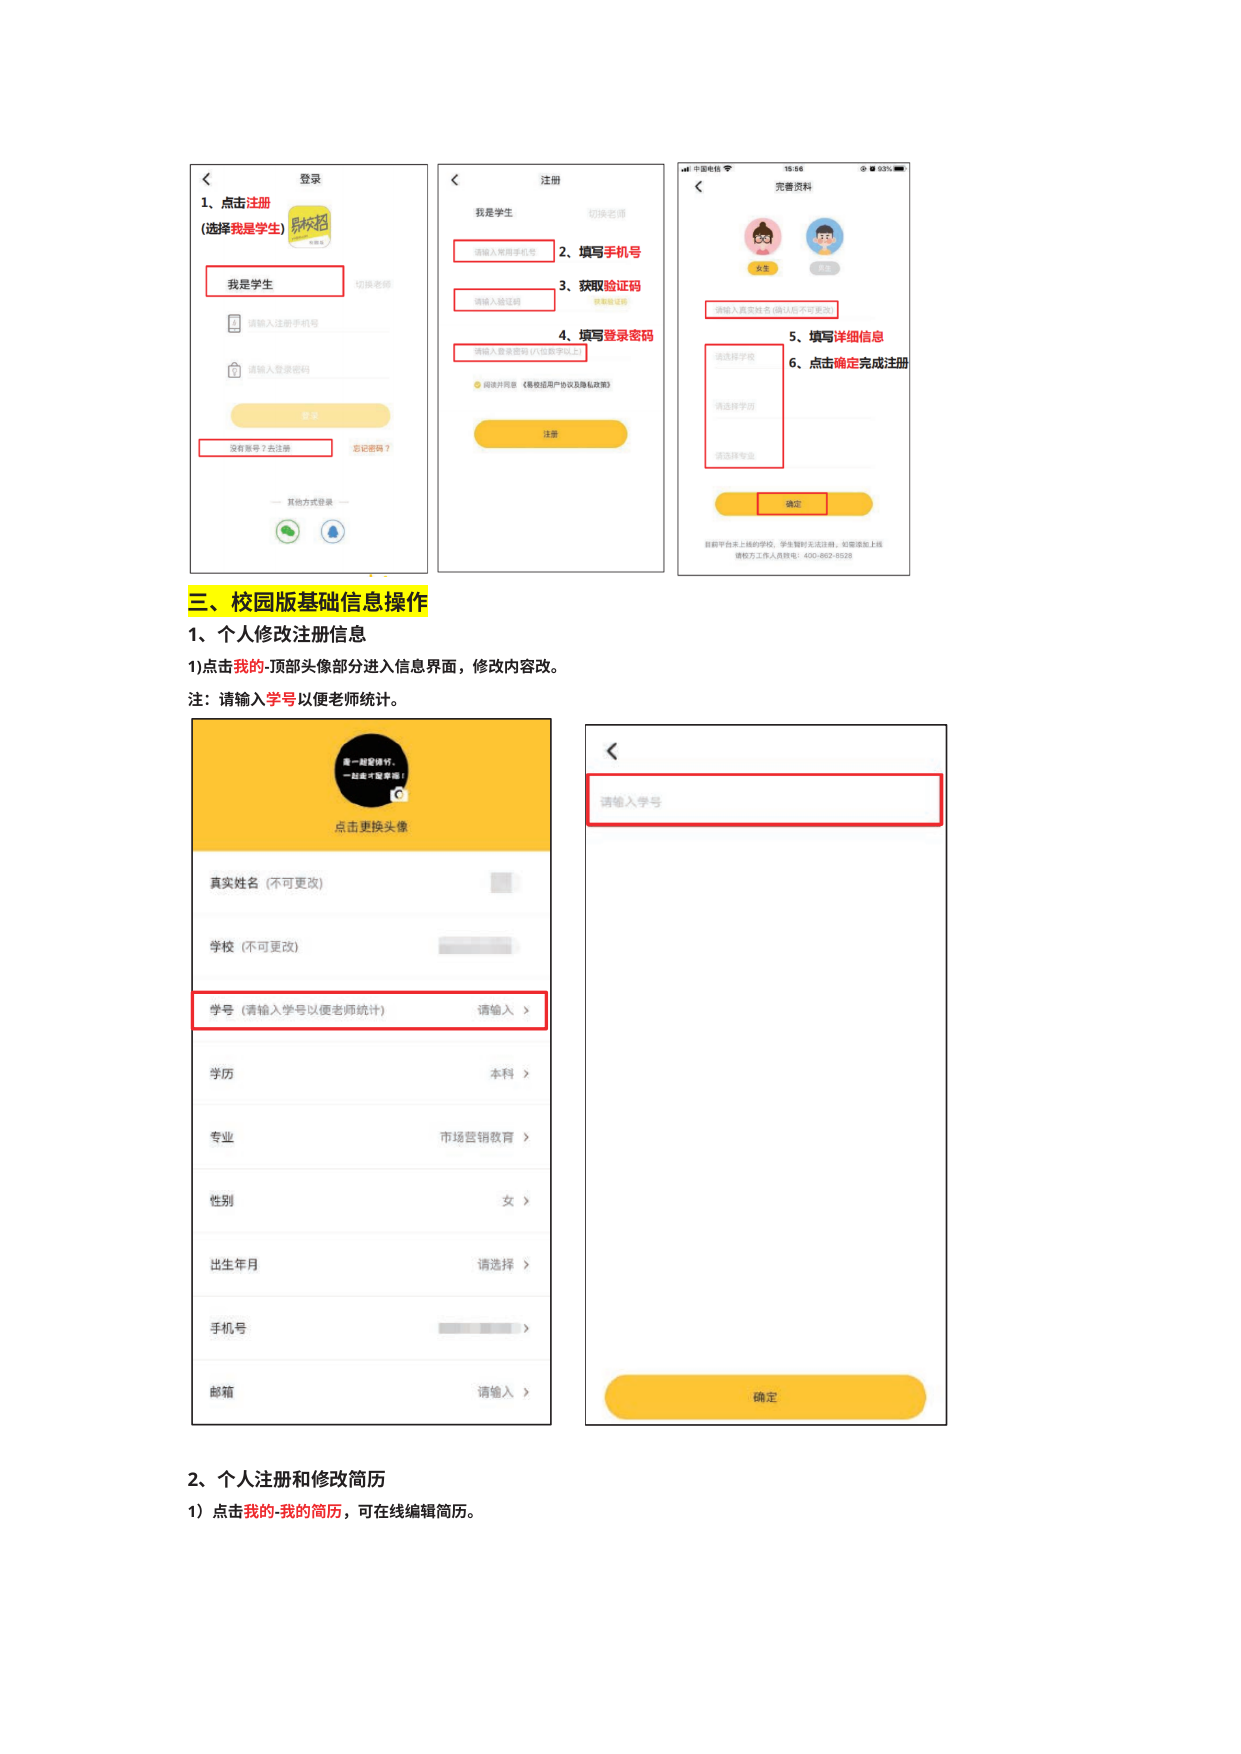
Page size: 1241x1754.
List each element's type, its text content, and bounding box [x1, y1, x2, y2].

text 注：请输入学号以便老师统计。 [187, 682, 1053, 714]
text 2、个人注册和修改简历 [187, 1462, 1053, 1494]
text 1)点击我的-顶部头像部分进入信息界面，修改内容改。 [187, 649, 1053, 682]
text 三、校园版基础信息操作 [187, 584, 1053, 617]
text 1、个人修改注册信息 [187, 617, 1053, 649]
picture [187, 162, 914, 577]
picture [187, 714, 953, 1430]
text 1）点击我的-我的简历，可在线编辑简历。 [187, 1494, 1053, 1527]
